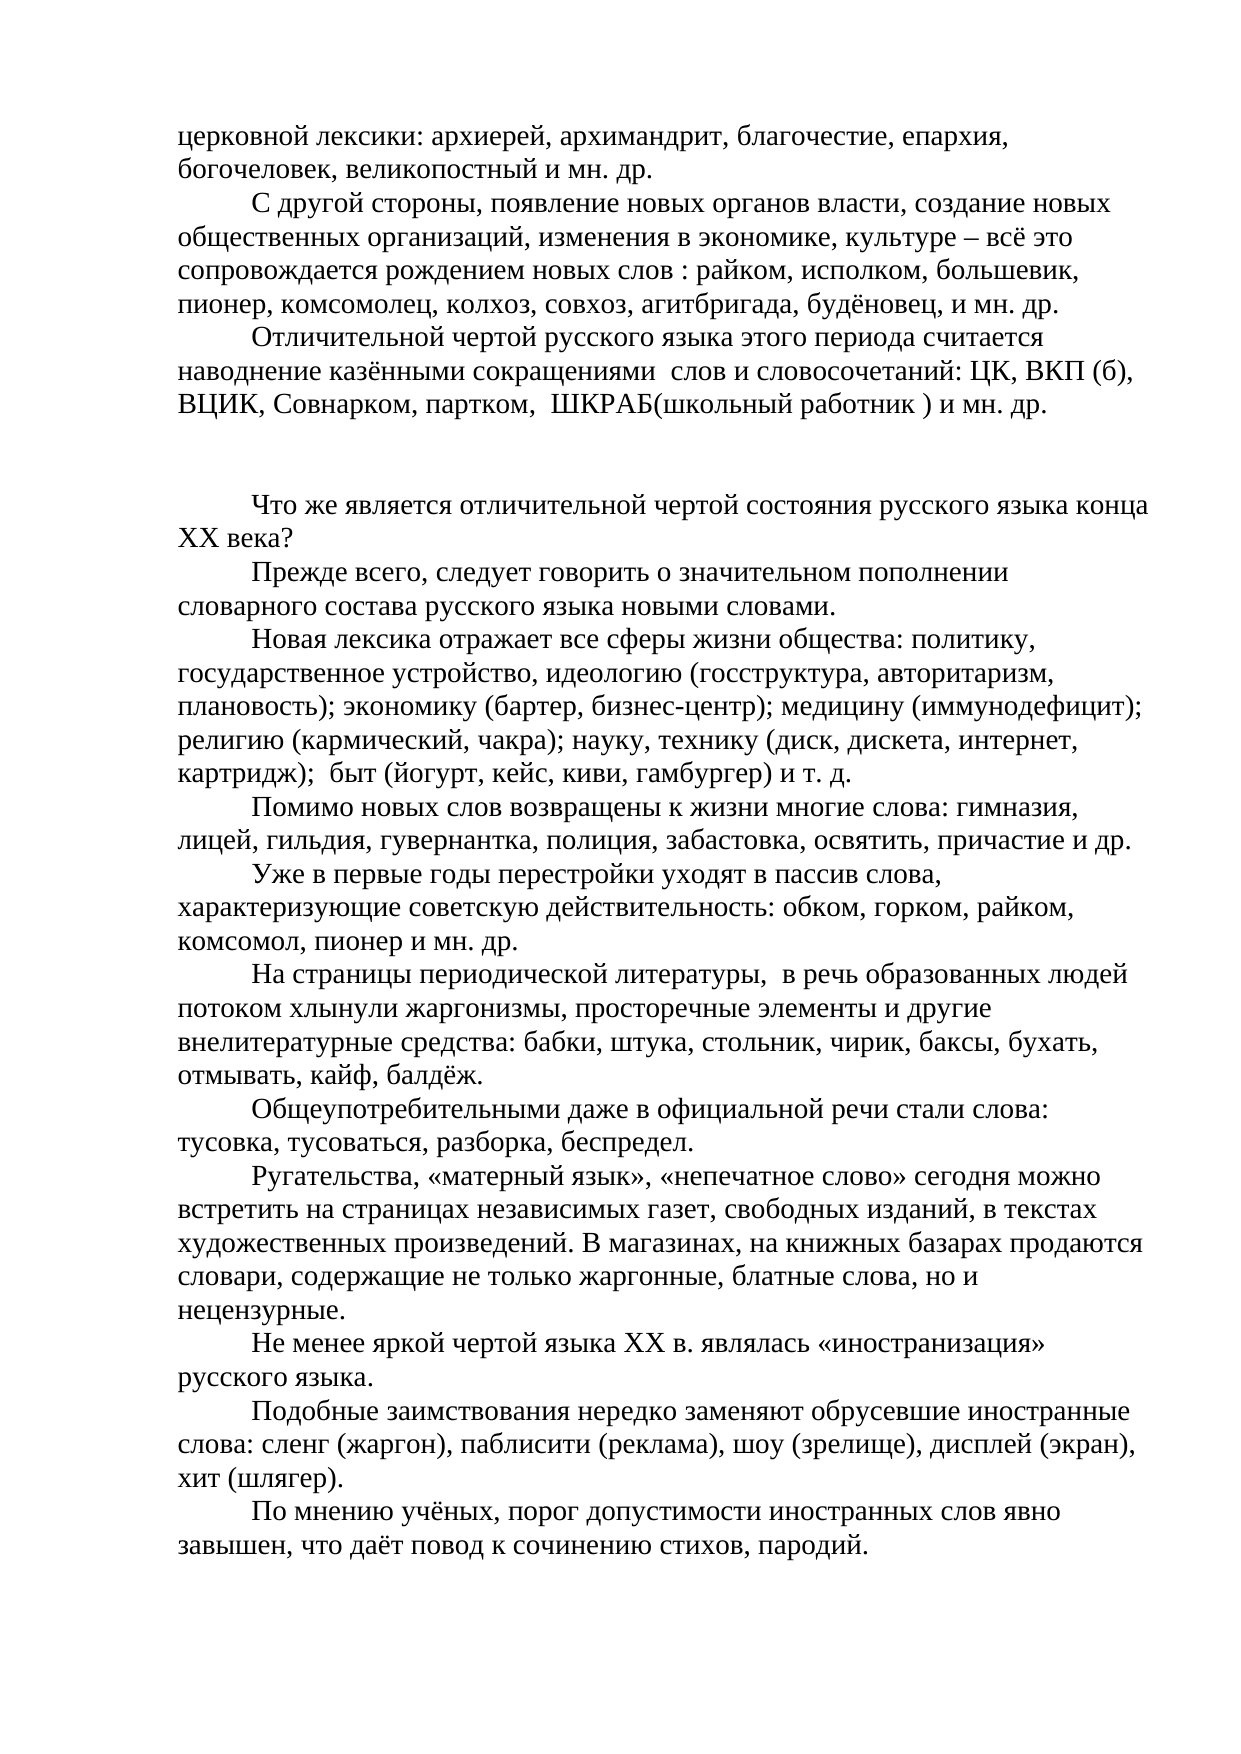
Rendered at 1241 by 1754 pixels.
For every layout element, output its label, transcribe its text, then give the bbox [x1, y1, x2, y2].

text Подобные заимствования нередко заменяют обрусевшие иностранные слова: сленг (жаргон), паблисити (реклама), шоу (зрелище), дисплей (экран), хит (шлягер). [177, 1393, 1152, 1493]
text Помимо новых слов возвращены к жизни многие слова: гимназия, лицей, гильдия, гувернантка, полиция, забастовка, освятить, причастие и др. [177, 789, 1152, 856]
text Отличительной чертой русского языка этого периода считается наводнение казёнными сокращениями слов и словосочетаний: ЦК, ВКП (б), ВЦИК, Совнарком, партком, ШКРАБ(школьный работник ) и мн. др. [177, 319, 1152, 420]
text Уже в первые годы перестройки уходят в пассив слова, характеризующие советскую действительность: обком, горком, райком, комсомол, пионер и мн. др. [177, 856, 1152, 957]
text Новая лексика отражает все сферы жизни общества: политику, государственное устройство, идеологию (госструктура, авторитаризм, плановость); экономику (бартер, бизнес-центр); медицину (иммунодефицит); религию (кармический, чакра); науку, технику (диск, дискета, интернет, картридж); быт (йогурт, кейс, киви, гамбургер) и т. д. [177, 621, 1152, 789]
text На страницы периодической литературы, в речь образованных людей потоком хлынули жаргонизмы, просторечные элементы и другие внелитературные средства: бабки, штука, стольник, чирик, баксы, бухать, отмывать, кайф, балдёж. [177, 957, 1152, 1091]
text Ругательства, «матерный язык», «непечатное слово» сегодня можно встретить на страницах независимых газет, свободных изданий, в текстах художественных произведений. В магазинах, на книжных базарах продаются словари, содержащие не только жаргонные, блатные слова, но и нецензурные. [177, 1158, 1152, 1326]
text Общеупотребительными даже в официальной речи стали слова: тусовка, тусоваться, разборка, беспредел. [177, 1091, 1152, 1158]
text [177, 118, 1152, 185]
text Что же является отличительной чертой состояния русского языка конца XX века? [177, 487, 1152, 554]
text По мнению учёных, порог допустимости иностранных слов явно завышен, что даёт повод к сочинению стихов, пародий. [177, 1493, 1152, 1560]
text С другой стороны, появление новых органов власти, создание новых общественных организаций, изменения в экономике, культуре – всё это сопровождается рождением новых слов : райком, исполком, большевик, пионер, комсомолец, колхоз, совхоз, агитбригада, будёновец, и мн. др. [177, 185, 1152, 319]
text Прежде всего, следует говорить о значительном пополнении словарного состава русского языка новыми словами. [177, 554, 1152, 621]
text Не менее яркой чертой языка ХХ в. являлась «иностранизация» русского языка. [177, 1326, 1152, 1393]
